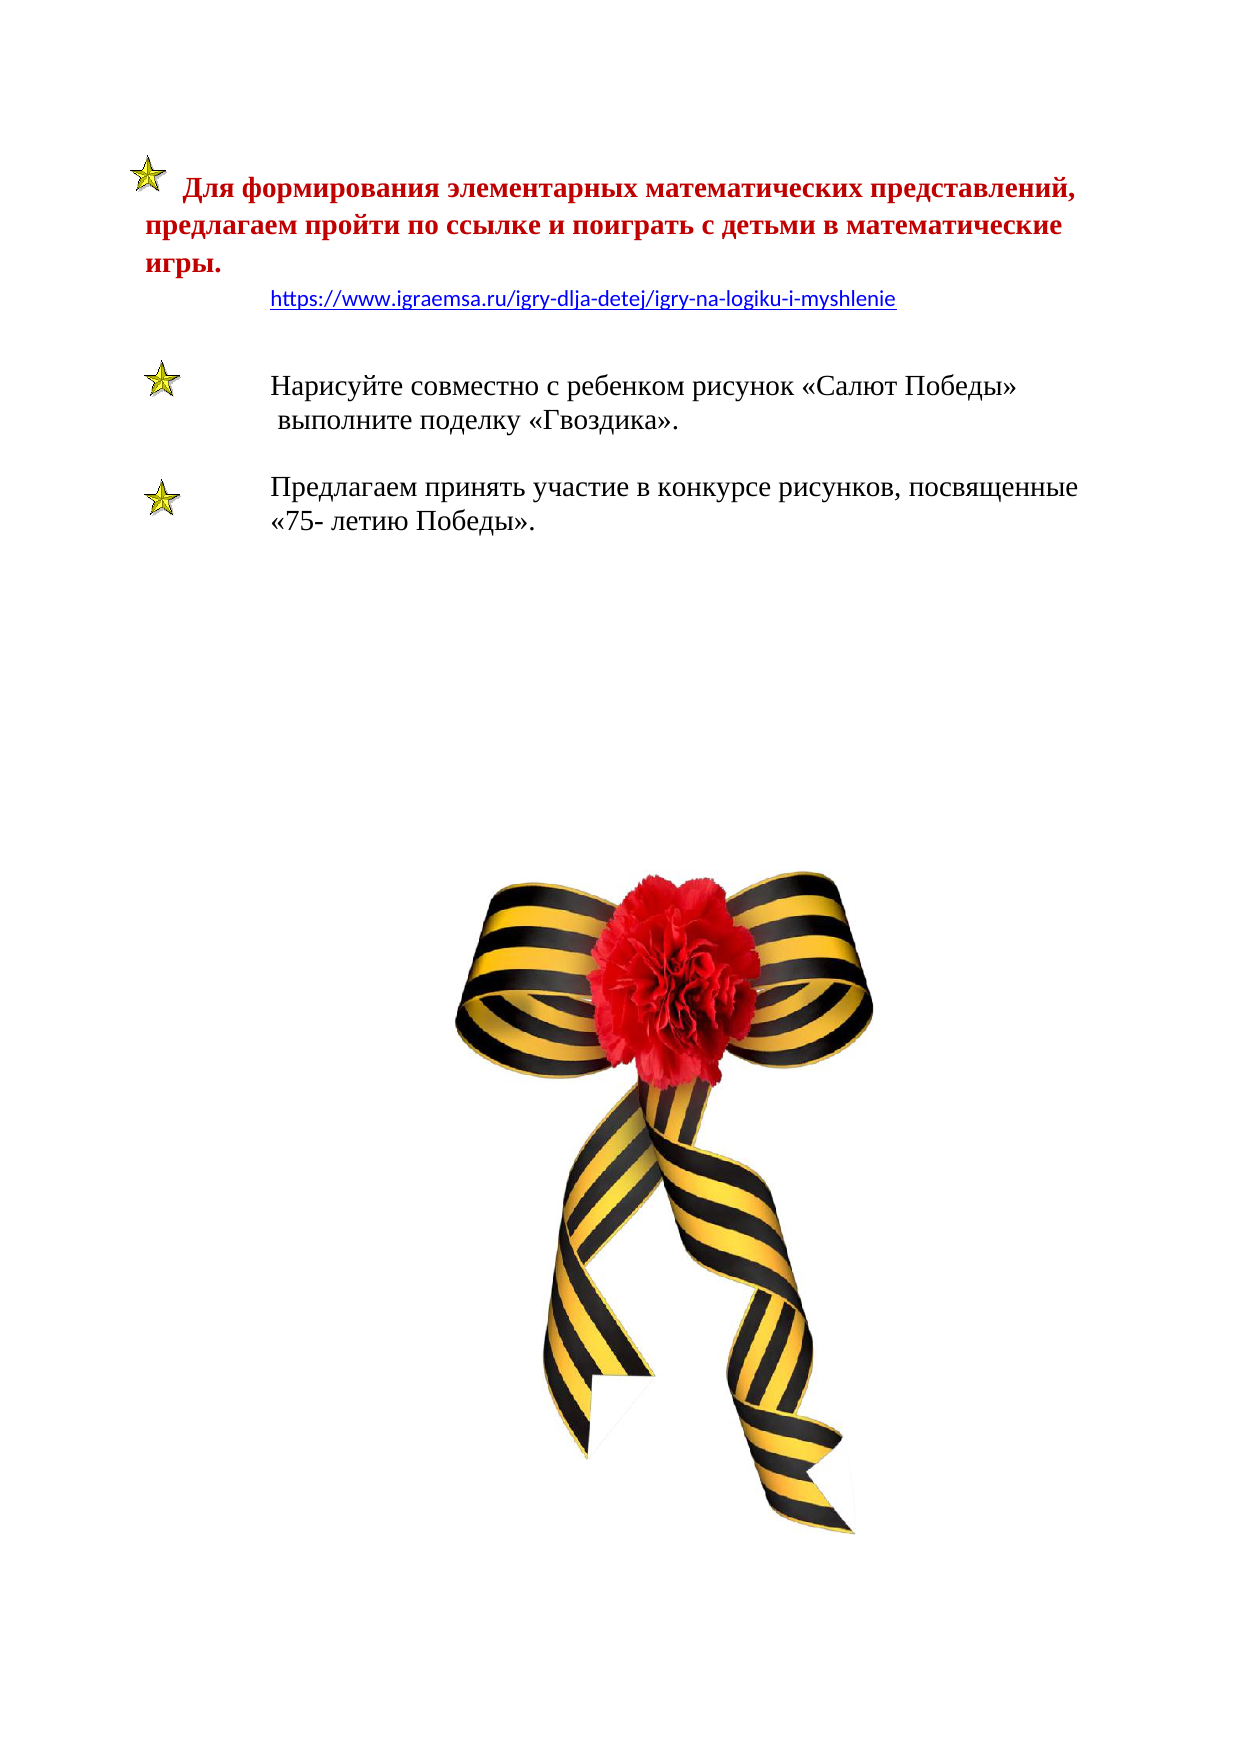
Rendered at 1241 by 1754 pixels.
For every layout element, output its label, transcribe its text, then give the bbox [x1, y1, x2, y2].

picture [454, 870, 874, 1535]
picture [143, 479, 182, 516]
text https://www.igraemsa.ru/igry-dlja-detej/igry-na-logiku-i-myshlenie [270, 284, 1106, 312]
text Предлагаем принять участие в конкурсе рисунков, посвященные «75- летию Победы». [270, 469, 1106, 536]
picture [129, 155, 168, 192]
text Нарисуйте совместно с ребенком рисунок «Салют Победы» [270, 368, 1106, 402]
picture [143, 360, 182, 397]
text Для формирования элементарных математических представлений, предлагаем пройти по ссылке и поиграть с детьми в математические игры. [145, 170, 1102, 278]
text выполните поделку «Гвоздика». [270, 402, 1106, 436]
